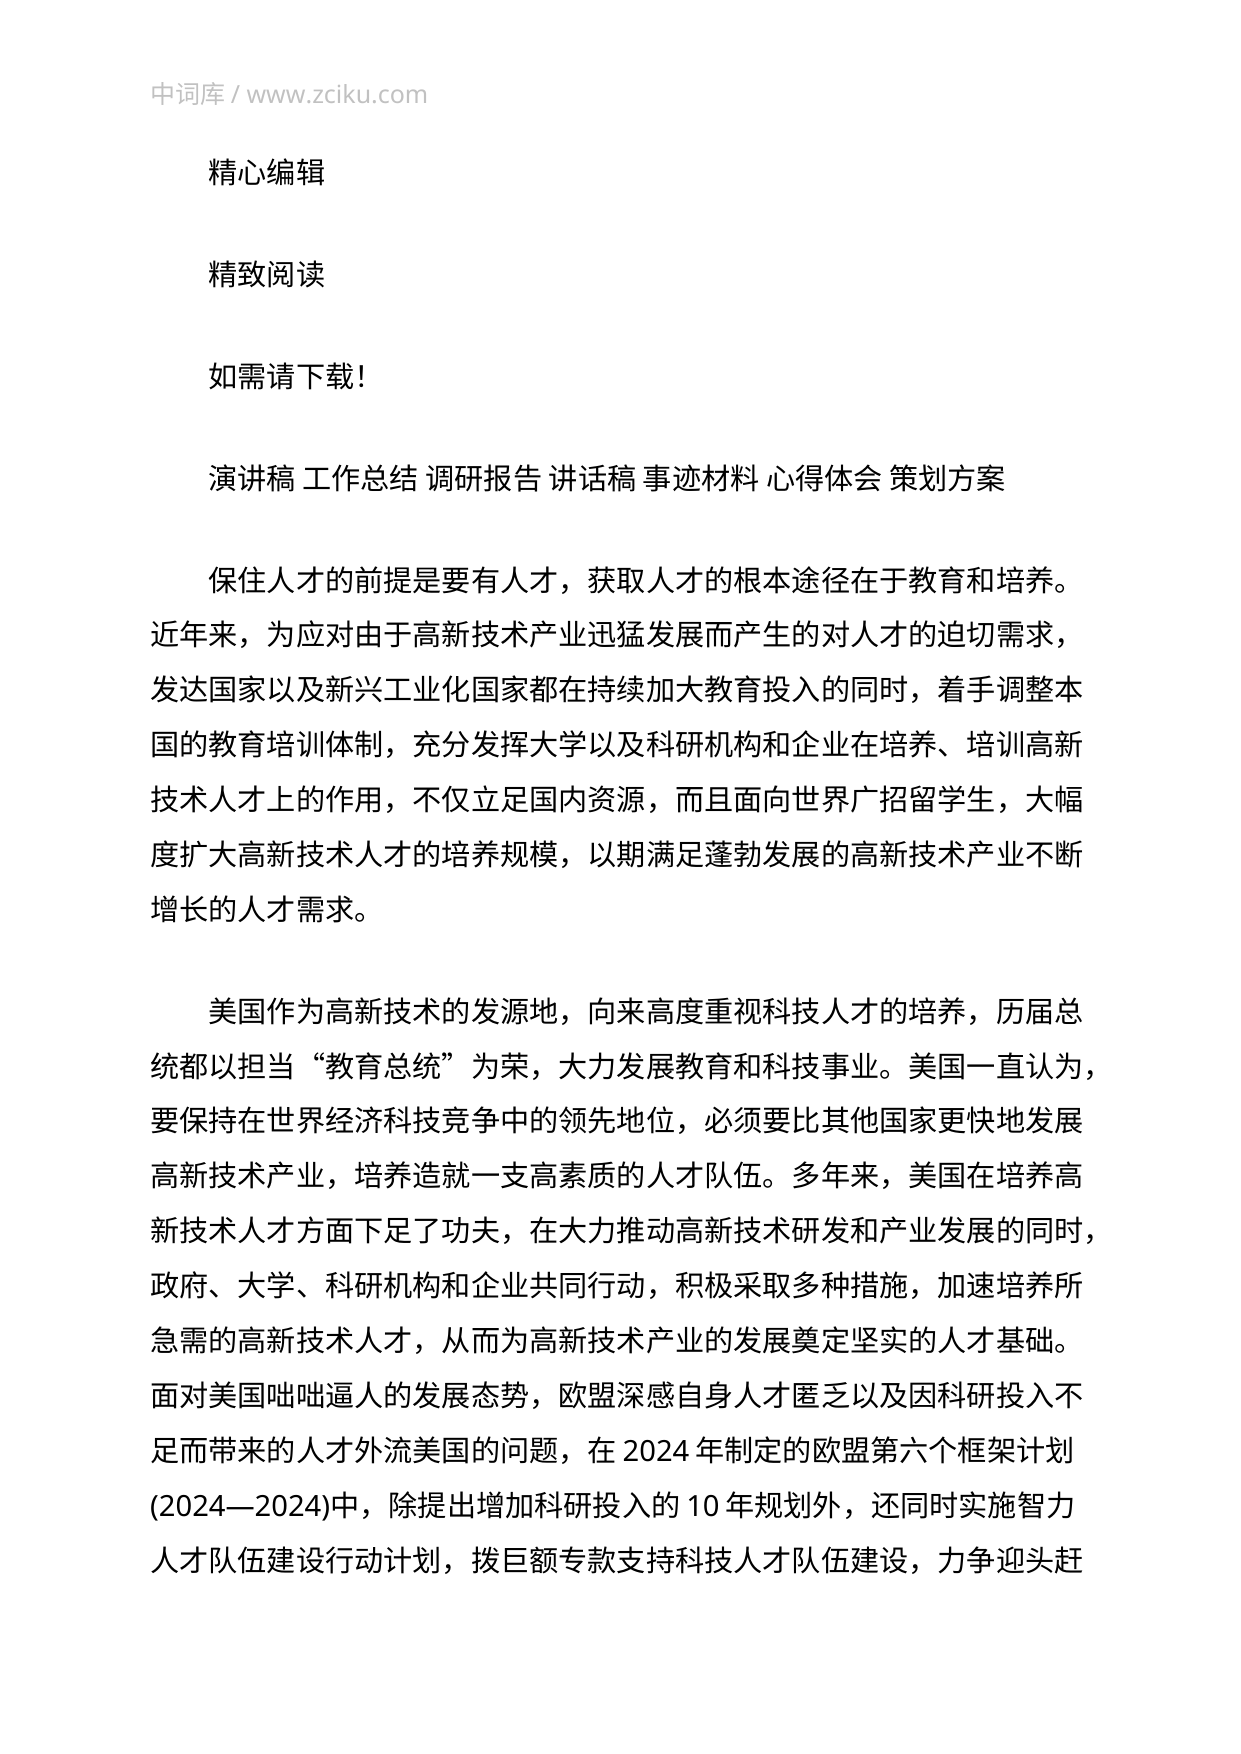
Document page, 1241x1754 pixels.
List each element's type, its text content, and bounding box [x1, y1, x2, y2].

text 如需请下载！ [150, 353, 1090, 396]
text 演讲稿 工作总结 调研报告 讲话稿 事迹材料 心得体会 策划方案 [150, 455, 1090, 498]
text 精心编辑 [150, 150, 1090, 192]
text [150, 988, 1090, 1580]
text 保住人才的前提是要有人才，获取人才的根本途径在于教育和培养。近年来，为应对由于高新技术产业迅猛发展而产生的对人才的迫切需求，发达国家以及新兴工业化国家都在持续加大教育投入的同时，着手调整本国的教育培训体制，充分发挥大学以及科研机构和企业在培养、培训高新技术人才上的作用，不仅立足国内资源，而且面向世界广招留学生，大幅度扩大高新技术人才的培养规模，以期满足蓬勃发展的高新技术产业不断增长的人才需求。 [150, 557, 1090, 929]
text 精致阅读 [150, 252, 1090, 294]
